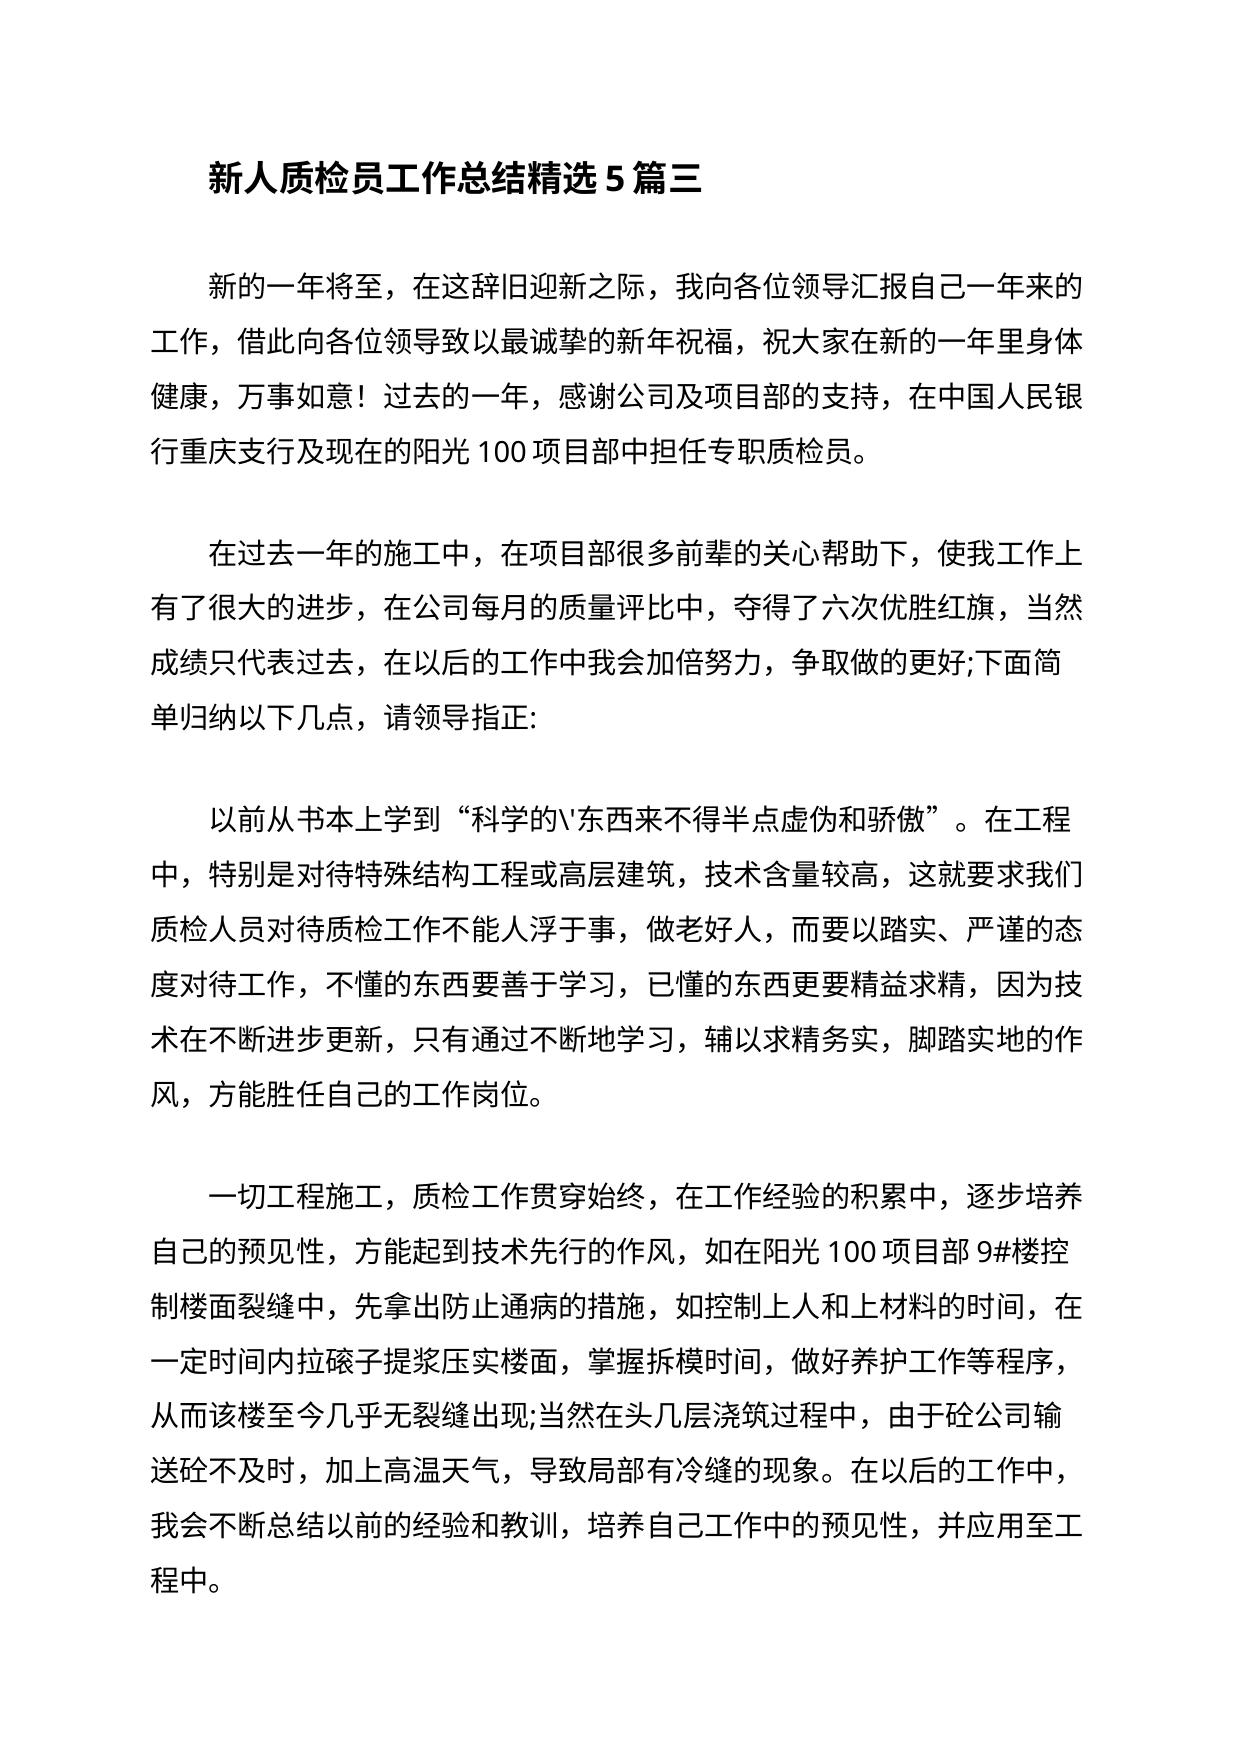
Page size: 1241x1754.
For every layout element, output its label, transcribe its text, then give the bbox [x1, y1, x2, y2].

text 一切工程施工，质检工作贯穿始终，在工作经验的积累中，逐步培养自己的预见性，方能起到技术先行的作风，如在阳光100项目部9#楼控制楼面裂缝中，先拿出防止通病的措施，如控制上人和上材料的时间，在一定时间内拉磙子提浆压实楼面，掌握拆模时间，做好养护工作等程序，从而该楼至今几乎无裂缝出现;当然在头几层浇筑过程中，由于砼公司输送砼不及时，加上高温天气，导致局部有冷缝的现象。在以后的工作中，我会不断总结以前的经验和教训，培养自己工作中的预见性，并应用至工程中。 [150, 1173, 1090, 1600]
text 新人质检员工作总结精选5篇三 [150, 150, 1090, 201]
text 新的一年将至，在这辞旧迎新之际，我向各位领导汇报自己一年来的工作，借此向各位领导致以最诚挚的新年祝福，祝大家在新的一年里身体健康，万事如意！过去的一年，感谢公司及项目部的支持，在中国人民银行重庆支行及现在的阳光100项目部中担任专职质检员。 [150, 263, 1090, 471]
text 在过去一年的施工中，在项目部很多前辈的关心帮助下，使我工作上有了很大的进步，在公司每月的质量评比中，夺得了六次优胜红旗，当然成绩只代表过去，在以后的工作中我会加倍努力，争取做的更好;下面简单归纳以下几点，请领导指正: [150, 530, 1090, 737]
text 以前从书本上学到“科学的\'东西来不得半点虚伪和骄傲”。在工程中，特别是对待特殊结构工程或高层建筑，技术含量较高，这就要求我们质检人员对待质检工作不能人浮于事，做老好人，而要以踏实、严谨的态度对待工作，不懂的东西要善于学习，已懂的东西更要精益求精，因为技术在不断进步更新，只有通过不断地学习，辅以求精务实，脚踏实地的作风，方能胜任自己的工作岗位。 [150, 797, 1090, 1114]
